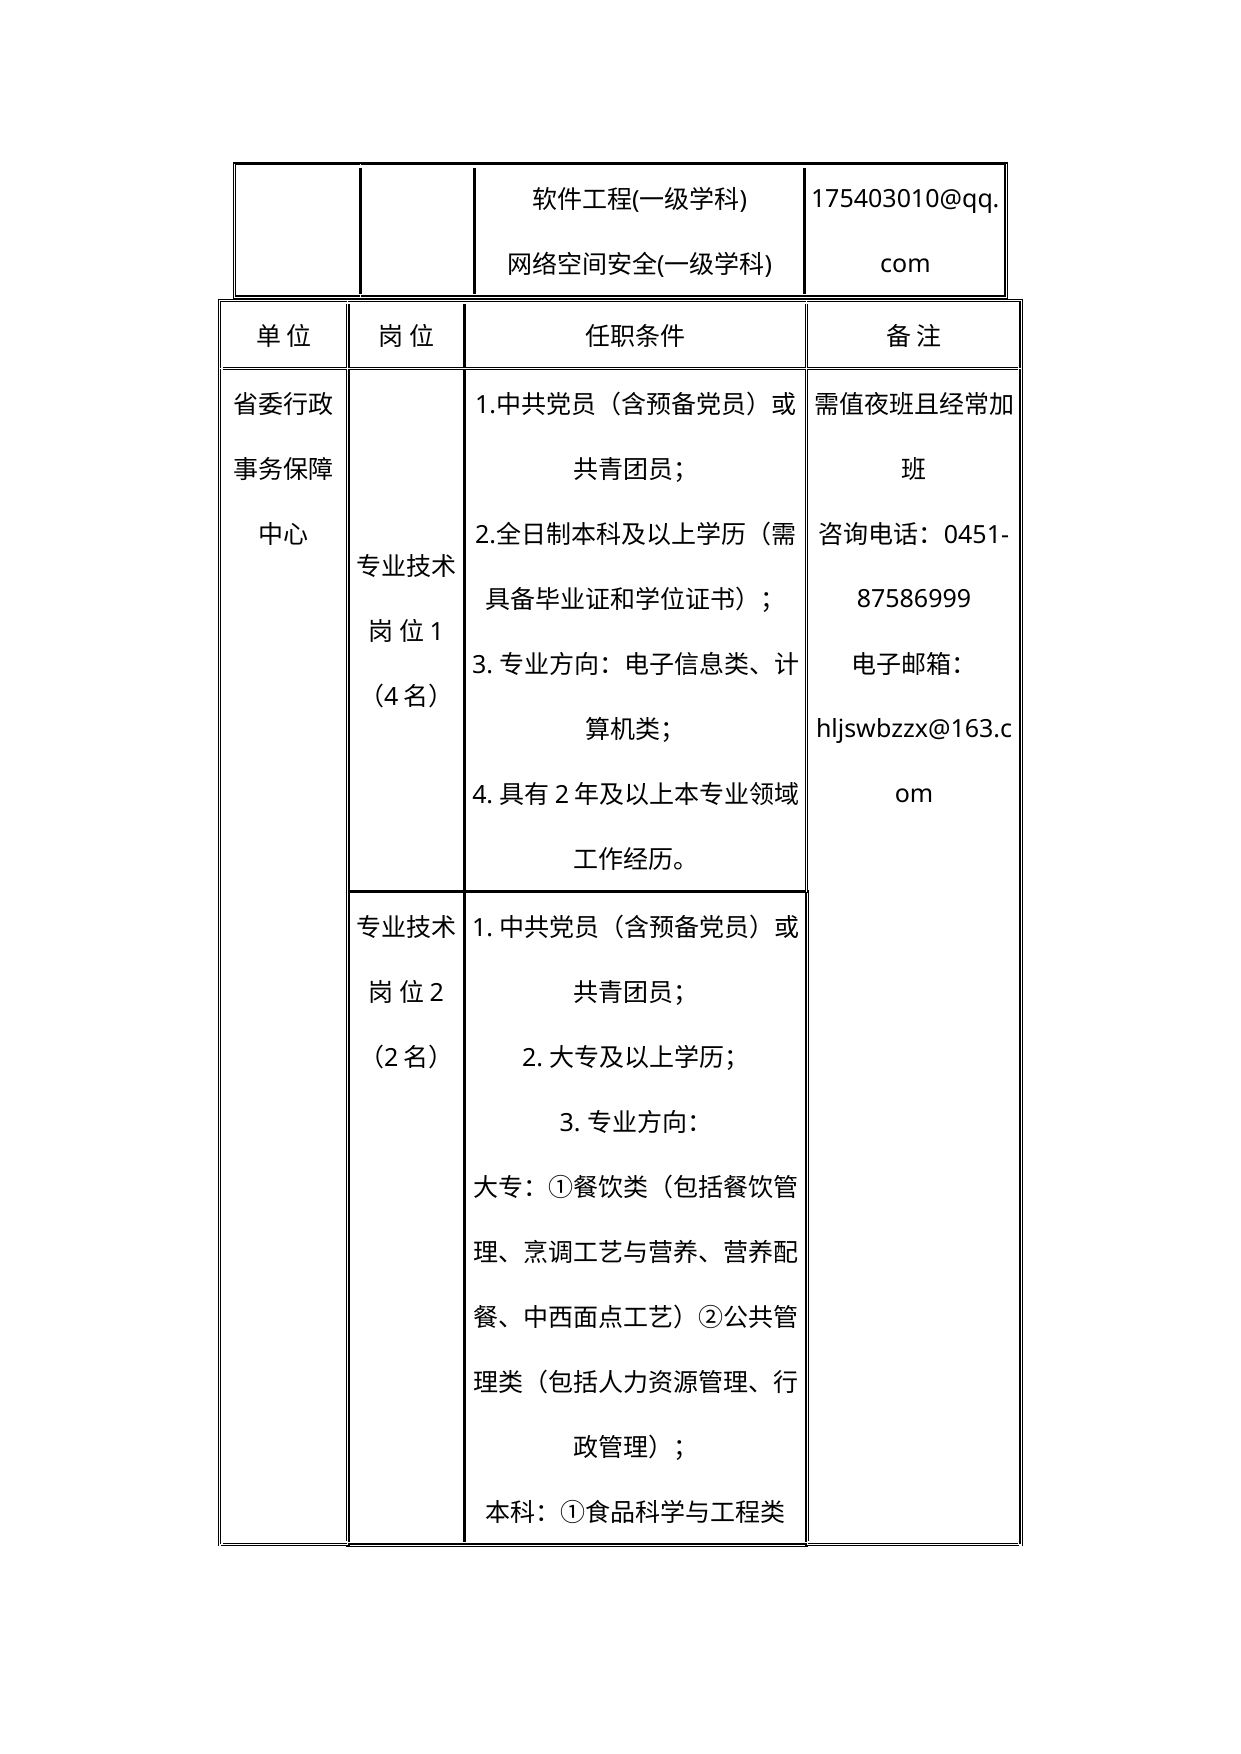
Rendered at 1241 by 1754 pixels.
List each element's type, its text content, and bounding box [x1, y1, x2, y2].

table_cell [474, 165, 804, 295]
table_header 备 注 [807, 302, 1019, 367]
table_cell 省委办公厅网络技术服务中心 [236, 165, 360, 295]
table_cell 专业技术 岗 位2 （2名） [348, 893, 464, 1543]
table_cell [464, 893, 807, 1543]
table_header 单 位 [221, 300, 348, 367]
table_header 岗 位 [348, 302, 464, 367]
table_cell 1.中共党员（含预备党员）或共青团员； 2.全日制本科及以上学历（需具备毕业证和学位证书）； 3. 专业方向：电子信息类、计算机类； 4. 具有2年及以上本专业领域工作经历。 [466, 370, 805, 890]
table_cell 需值夜班且经常加班 咨询电话：0451-87586999 电子邮箱：hljswbzzx@163.com [807, 367, 1021, 1543]
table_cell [804, 165, 1004, 295]
table_cell 省委行政事务保障 中心 [219, 367, 348, 1543]
table_header 任职条件 [464, 302, 807, 367]
table_cell 专业技术 岗 位 （8名） [360, 165, 474, 295]
table_cell 专业技术 岗 位1 （4名） [350, 370, 463, 890]
